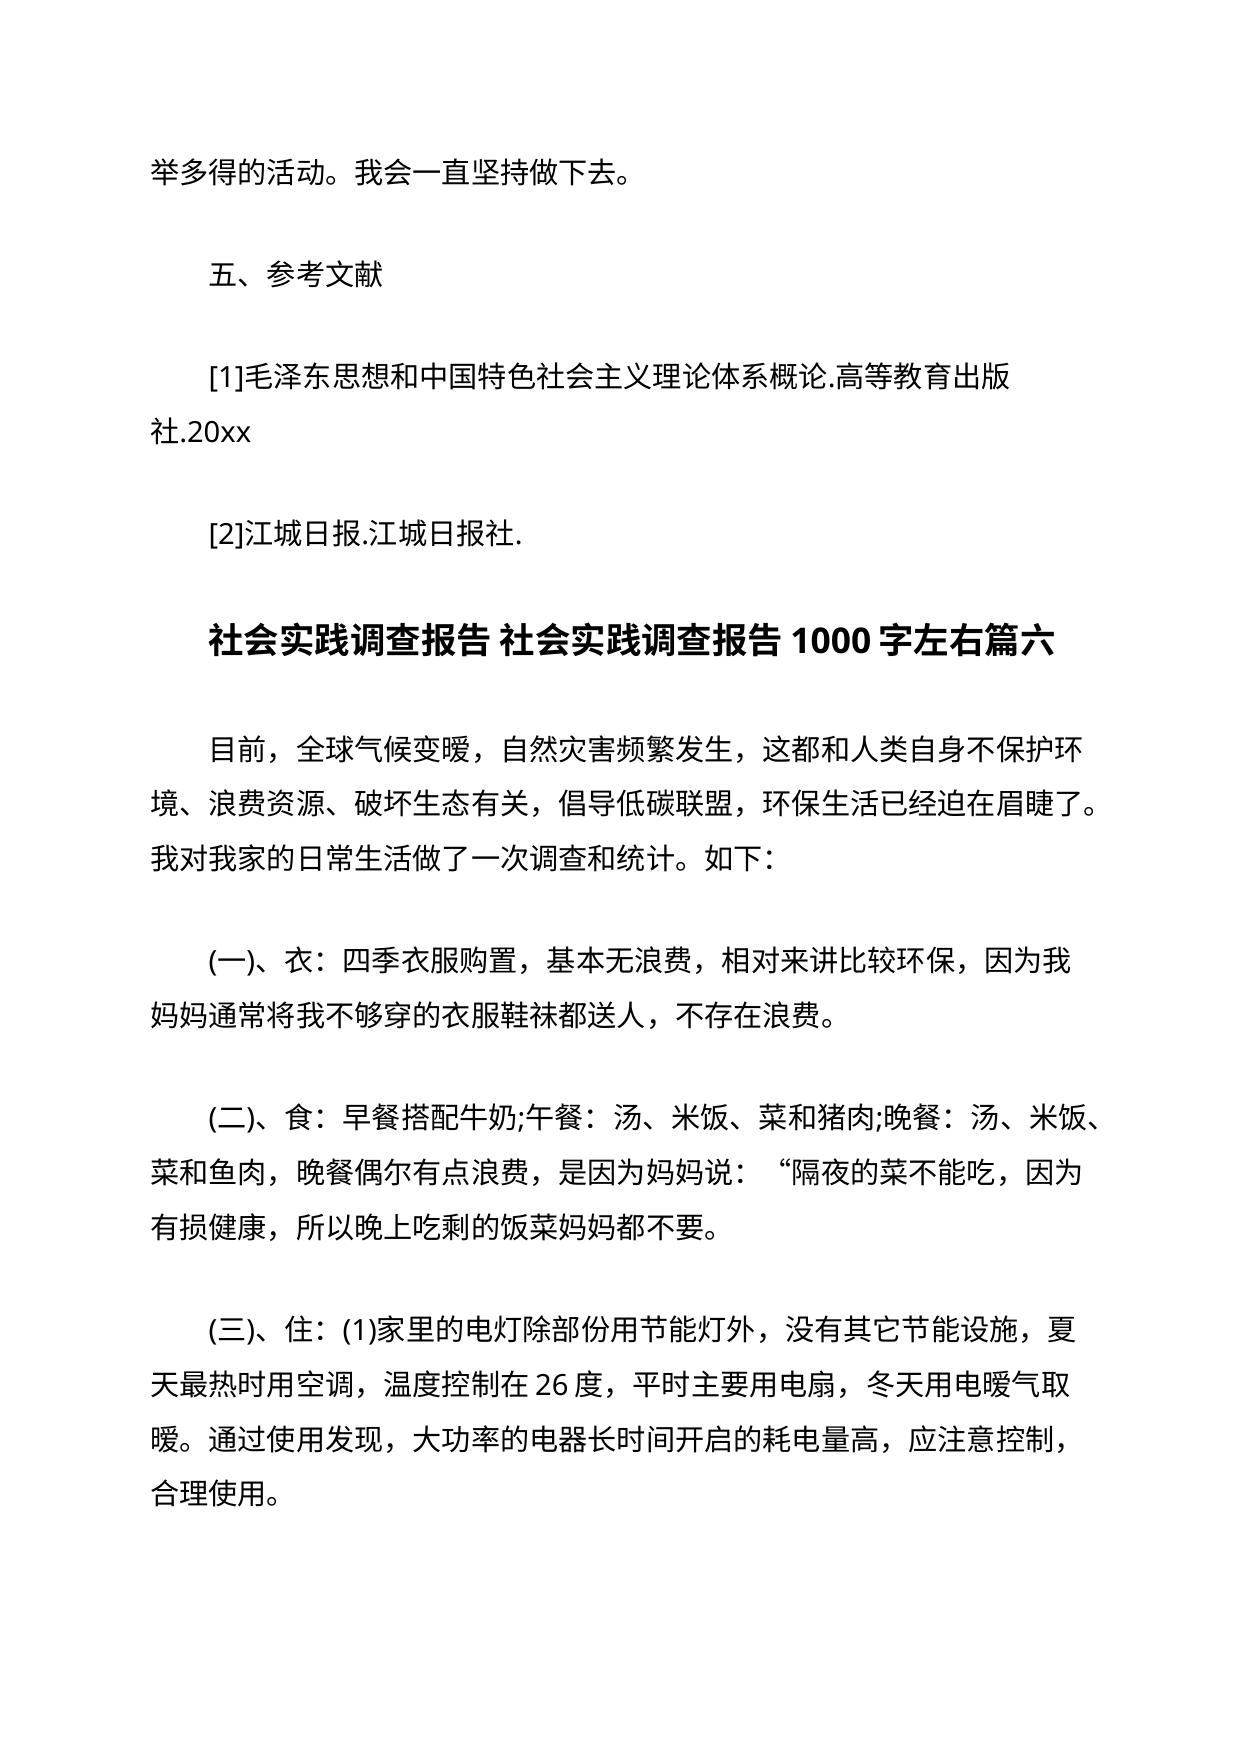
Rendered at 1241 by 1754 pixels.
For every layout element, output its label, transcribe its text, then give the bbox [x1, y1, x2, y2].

text (一)、衣：四季衣服购置，基本无浪费，相对来讲比较环保，因为我妈妈通常将我不够穿的衣服鞋祙都送人，不存在浪费。 [150, 938, 1090, 1035]
text 目前，全球气候变暧，自然灾害频繁发生，这都和人类自身不保护环境、浪费资源、破坏生态有关，倡导低碳联盟，环保生活已经迫在眉睫了。我对我家的日常生活做了一次调查和统计。如下： [150, 726, 1090, 878]
text [2]江城日报.江城日报社. [150, 511, 1090, 553]
text [1]毛泽东思想和中国特色社会主义理论体系概论.高等教育出版社.20xx [150, 353, 1090, 451]
text 五、参考文献 [150, 252, 1090, 294]
text (二)、食：早餐搭配牛奶;午餐：汤、米饭、菜和猪肉;晚餐：汤、米饭、菜和鱼肉，晚餐偶尔有点浪费，是因为妈妈说：“隔夜的菜不能吃，因为有损健康，所以晚上吃剩的饭菜妈妈都不要。 [150, 1094, 1090, 1247]
text (三)、住：(1)家里的电灯除部份用节能灯外，没有其它节能设施，夏天最热时用空调，温度控制在26度，平时主要用电扇，冬天用电暧气取暧。通过使用发现，大功率的电器长时间开启的耗电量高，应注意控制，合理使用。 [150, 1306, 1090, 1513]
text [150, 150, 1090, 192]
text 社会实践调查报告 社会实践调查报告1000字左右篇六 [150, 612, 1090, 664]
